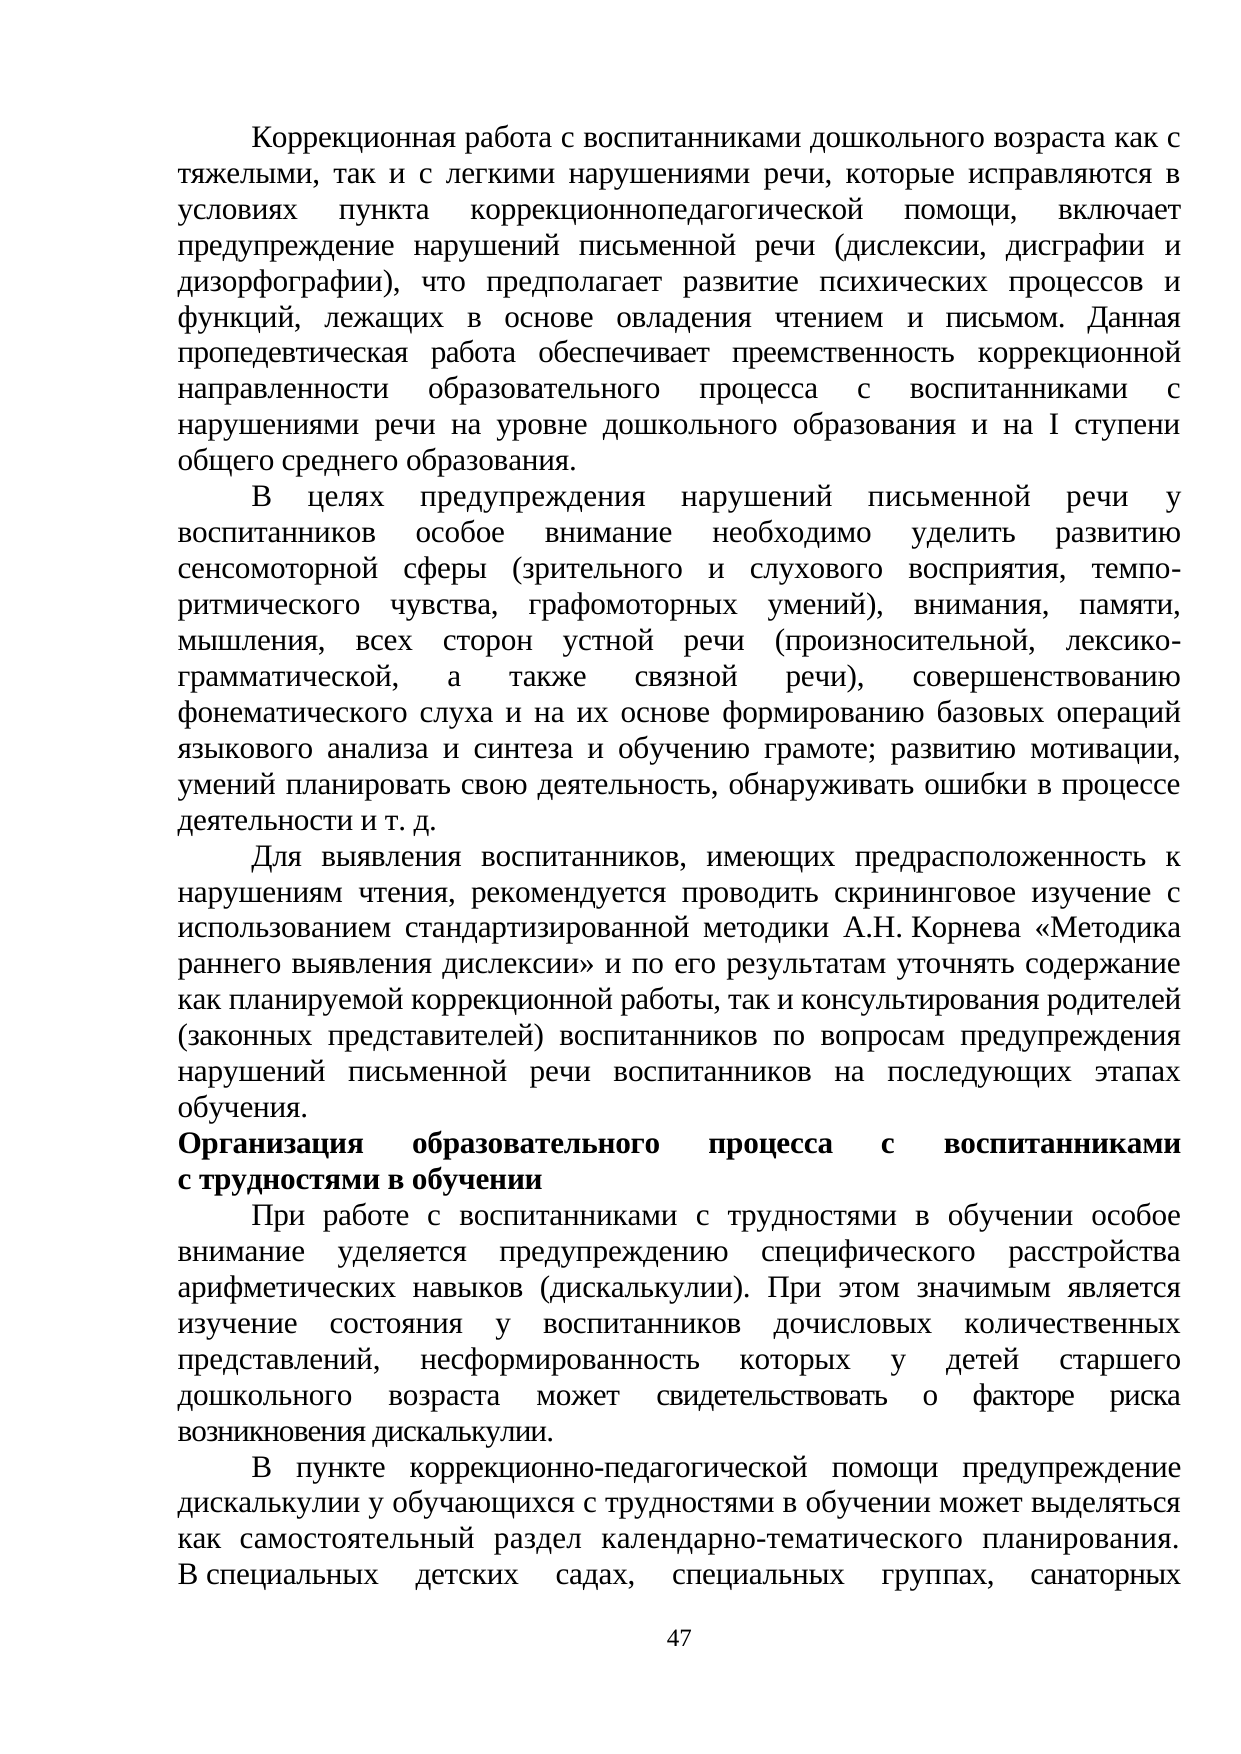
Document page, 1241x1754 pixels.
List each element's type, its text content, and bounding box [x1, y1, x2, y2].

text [177, 1448, 1181, 1592]
text Коррекционная работа с воспитанниками дошкольного возраста как с тяжелыми, так и с легкими нарушениями речи, которые исправляются в условиях пункта коррекционно­педагогической помощи, включает предупреждение нарушений письменной речи (дислексии, дисграфии и дизорфографии), что предполагает развитие психических процессов и функций, лежащих в основе овладения чтением и письмом. Данная пропедевтическая работа обеспечивает преемственность коррекционной направленности образовательного процесса с воспитанниками с нарушениями речи на уровне дошкольного образования и на I ступени общего среднего образования. [177, 118, 1181, 477]
text Организация образовательного процесса с воспитанниками с трудностями в обучении [177, 1124, 1181, 1196]
text Для выявления воспитанников, имеющих предрасположенность к нарушениям чтения, рекомендуется проводить скрининговое изучение с использованием стандартизированной методики А.Н. Корнева «Методика раннего выявления дислексии» и по его результатам уточнять содержание как планируемой коррекционной работы, так и консультирования родителей (законных представителей) воспитанников по вопросам предупреждения нарушений письменной речи воспитанников на последующих этапах обучения. [177, 837, 1181, 1124]
text В целях предупреждения нарушений письменной речи у воспитанников особое внимание необходимо уделить развитию сенсомоторной сферы (зрительного и слухового восприятия, темпо­ритмического чувства, графомоторных умений), внимания, памяти, мышления, всех сторон устной речи (произносительной, лексико­грамматической, а также связной речи), совершенствованию фонематического слуха и на их основе формированию базовых операций языкового анализа и синтеза и обучению грамоте; развитию мотивации, умений планировать свою деятельность, обнаруживать ошибки в процессе деятельности и т. д. [177, 477, 1181, 837]
text При работе с воспитанниками с трудностями в обучении особое внимание уделяется предупреждению специфического расстройства арифметических навыков (дискалькулии). При этом значимым является изучение состояния у воспитанников дочисловых количественных представлений, несформированность которых у детей старшего дошкольного возраста может свидетельствовать о факторе риска возникновения дискалькулии. [177, 1196, 1181, 1448]
